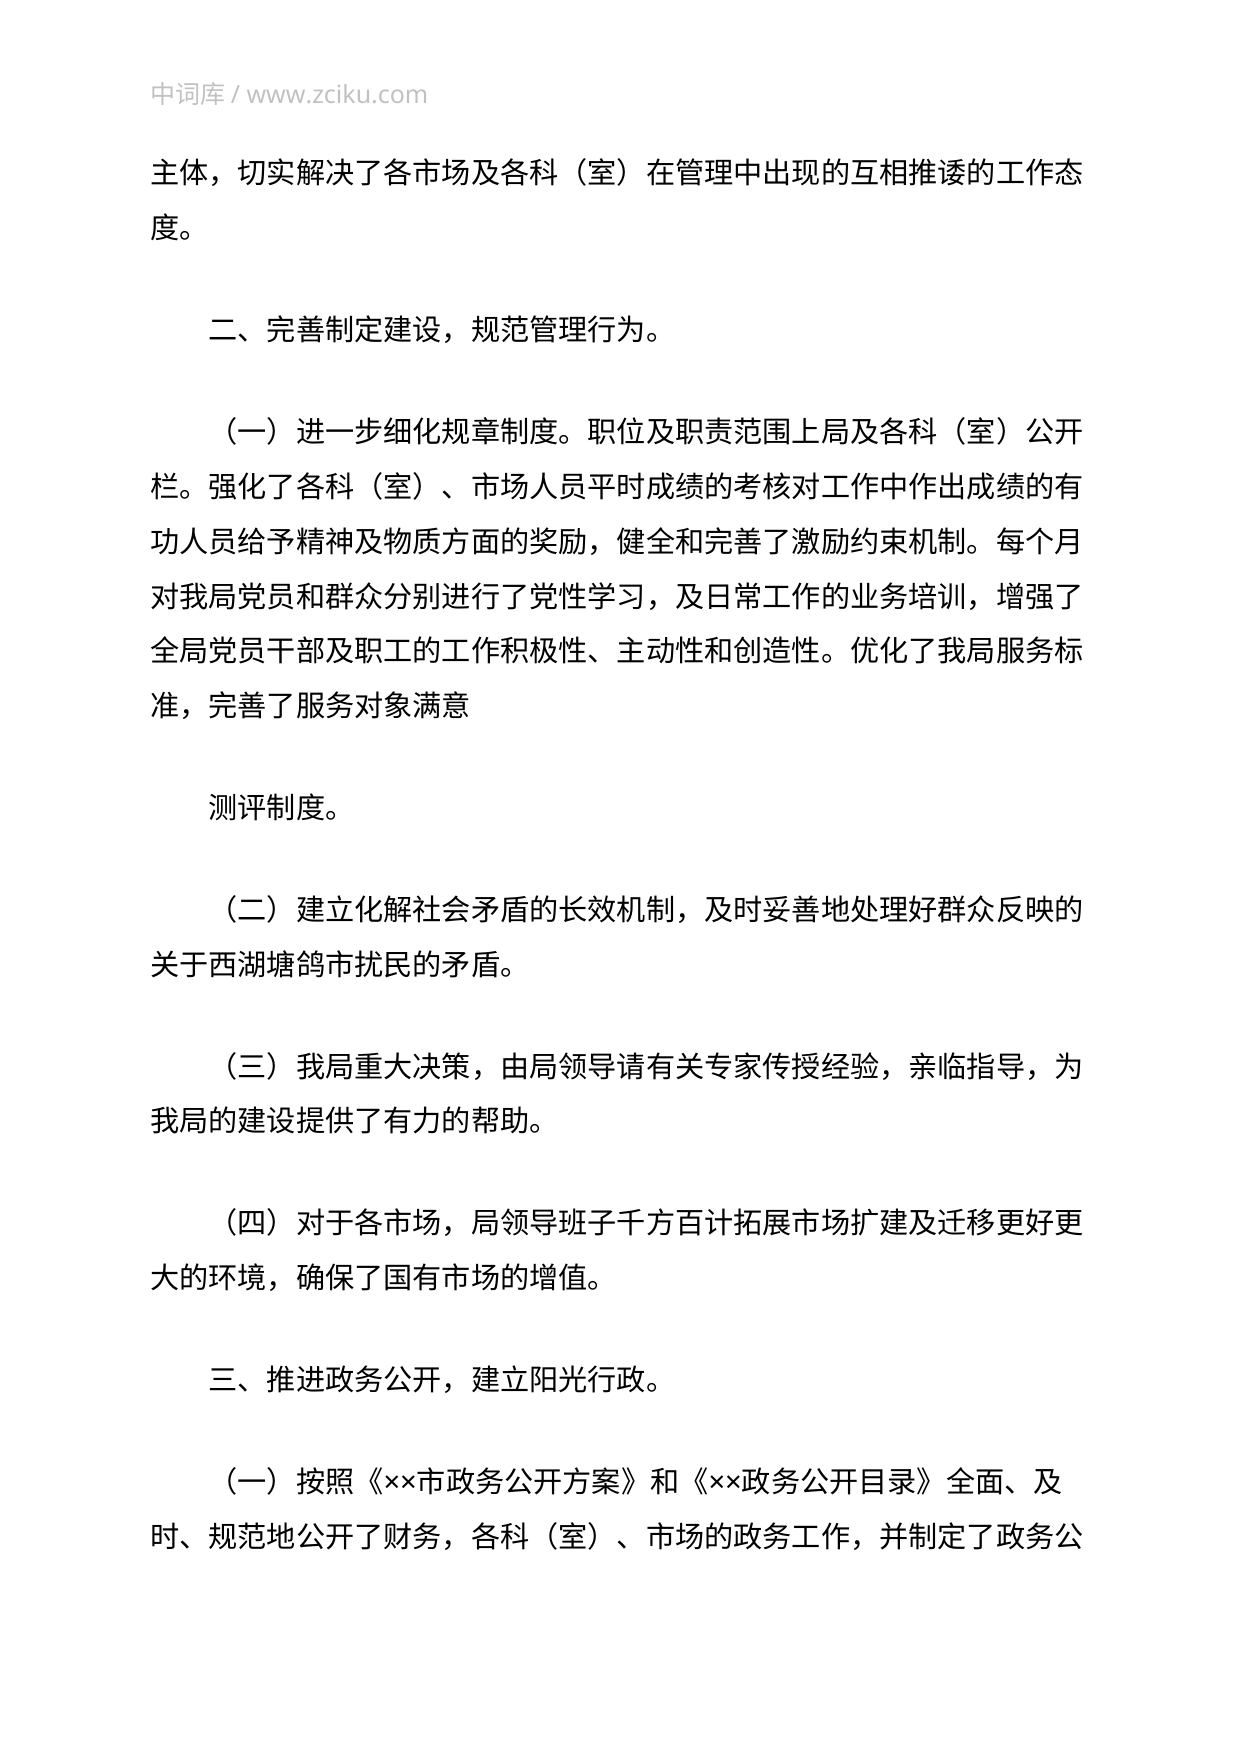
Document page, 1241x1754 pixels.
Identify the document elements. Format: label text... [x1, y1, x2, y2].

text （四）对于各市场，局领导班子千方百计拓展市场扩建及迁移更好更大的环境，确保了国有市场的增值。 [150, 1200, 1090, 1297]
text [150, 150, 1090, 247]
text 二、完善制定建设，规范管理行为。 [150, 307, 1090, 349]
text 三、推进政务公开，建立阳光行政。 [150, 1356, 1090, 1399]
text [150, 1458, 1090, 1556]
text （三）我局重大决策，由局领导请有关专家传授经验，亲临指导，为我局的建设提供了有力的帮助。 [150, 1043, 1090, 1140]
text 测评制度。 [150, 785, 1090, 827]
text （一）进一步细化规章制度。职位及职责范围上局及各科（室）公开栏。强化了各科（室）、市场人员平时成绩的考核对工作中作出成绩的有功人员给予精神及物质方面的奖励，健全和完善了激励约束机制。每个月对我局党员和群众分别进行了党性学习，及日常工作的业务培训，增强了全局党员干部及职工的工作积极性、主动性和创造性。优化了我局服务标准，完善了服务对象满意 [150, 408, 1090, 725]
text （二）建立化解社会矛盾的长效机制，及时妥善地处理好群众反映的关于西湖塘鸽市扰民的矛盾。 [150, 886, 1090, 984]
